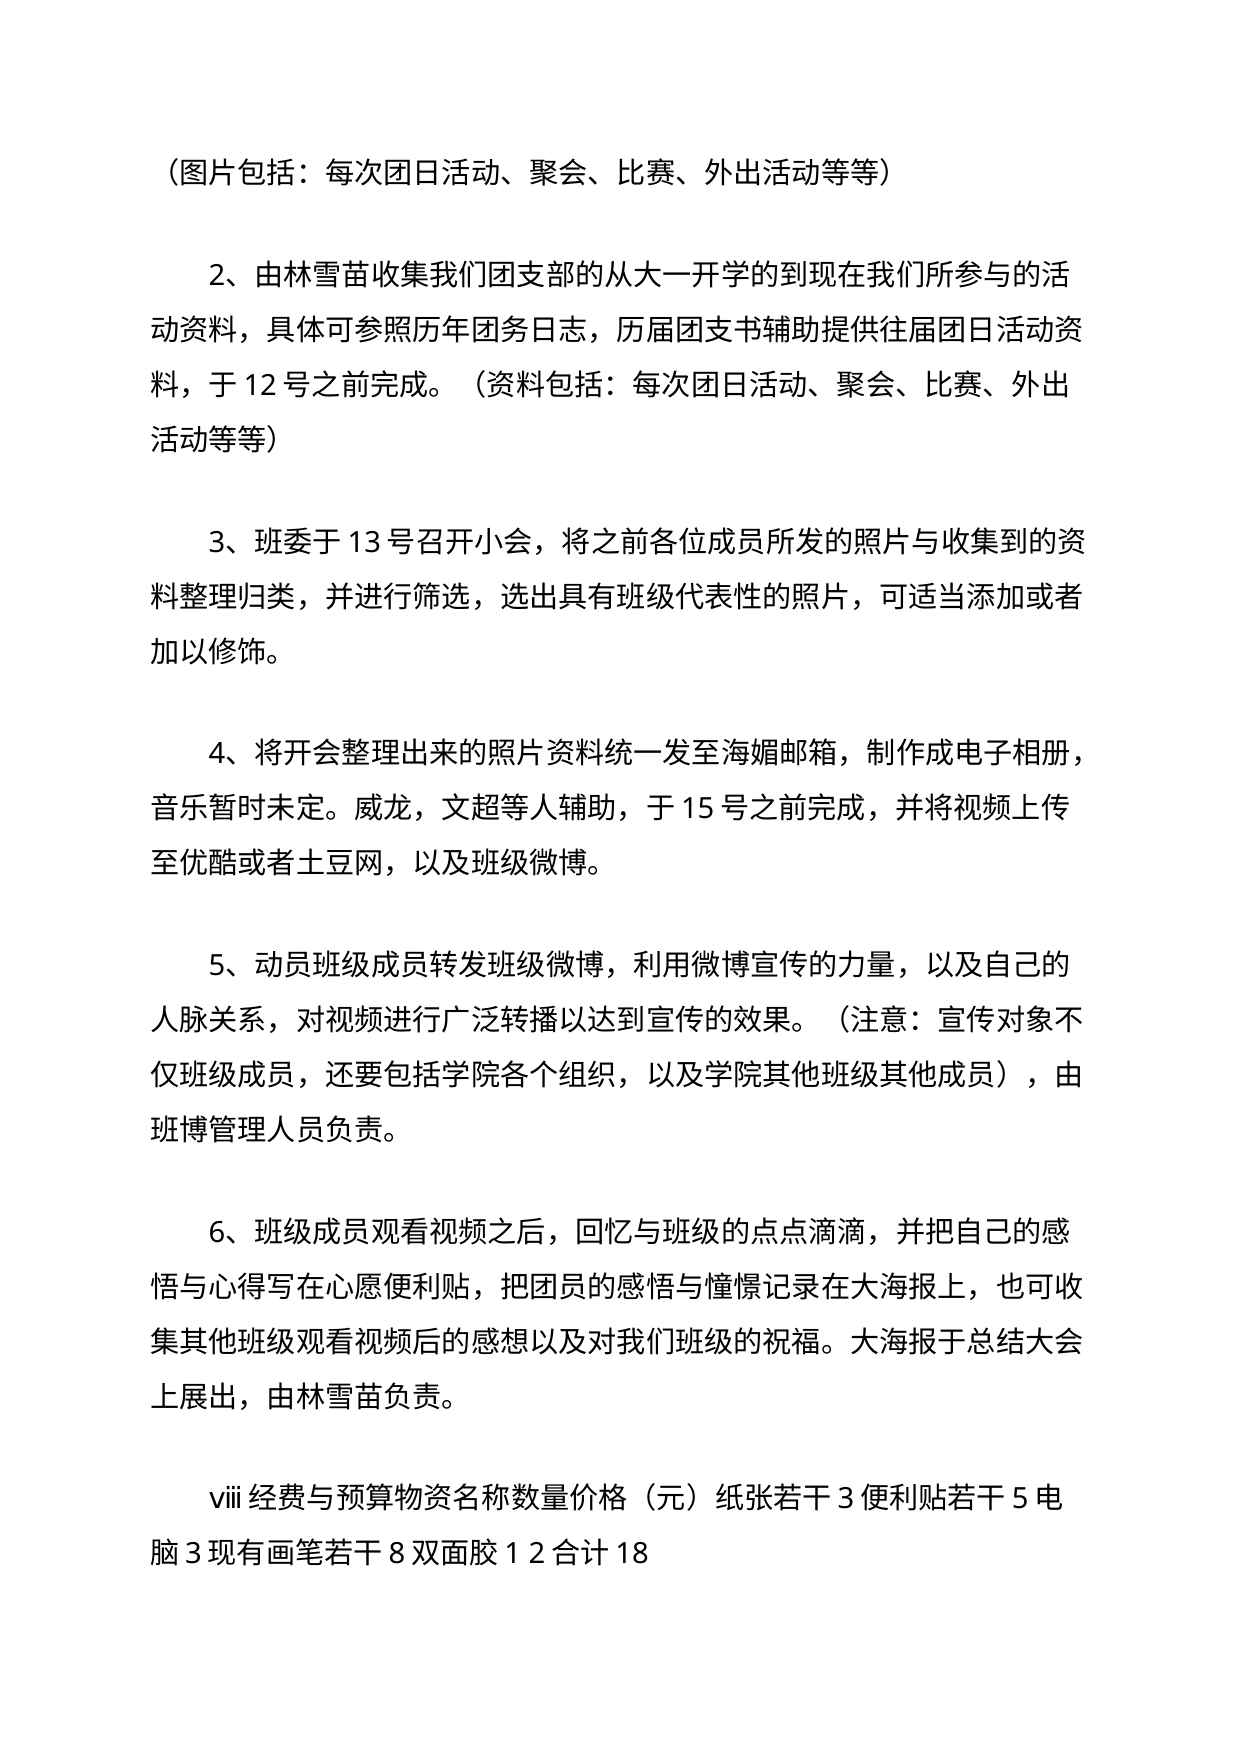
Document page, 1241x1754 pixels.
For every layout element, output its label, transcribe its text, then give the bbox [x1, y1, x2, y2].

text 4、将开会整理出来的照片资料统一发至海媚邮箱，制作成电子相册，音乐暂时未定。威龙，文超等人辅助，于15号之前完成，并将视频上传至优酷或者土豆网，以及班级微博。 [150, 730, 1090, 882]
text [150, 150, 1090, 192]
text ⅷ经费与预算物资名称数量价格（元）纸张若干3便利贴若干5电脑3现有画笔若干8双面胶1 2合计18 [150, 1475, 1090, 1572]
text 2、由林雪苗收集我们团支部的从大一开学的到现在我们所参与的活动资料，具体可参照历年团务日志，历届团支书辅助提供往届团日活动资料，于12号之前完成。（资料包括：每次团日活动、聚会、比赛、外出活动等等） [150, 252, 1090, 459]
text 6、班级成员观看视频之后，回忆与班级的点点滴滴，并把自己的感悟与心得写在心愿便利贴，把团员的感悟与憧憬记录在大海报上，也可收集其他班级观看视频后的感想以及对我们班级的祝福。大海报于总结大会上展出，由林雪苗负责。 [150, 1208, 1090, 1416]
text 5、动员班级成员转发班级微博，利用微博宣传的力量，以及自己的人脉关系，对视频进行广泛转播以达到宣传的效果。（注意：宣传对象不仅班级成员，还要包括学院各个组织，以及学院其他班级其他成员），由班博管理人员负责。 [150, 942, 1090, 1149]
text 3、班委于13号召开小会，将之前各位成员所发的照片与收集到的资料整理归类，并进行筛选，选出具有班级代表性的照片，可适当添加或者加以修饰。 [150, 518, 1090, 671]
